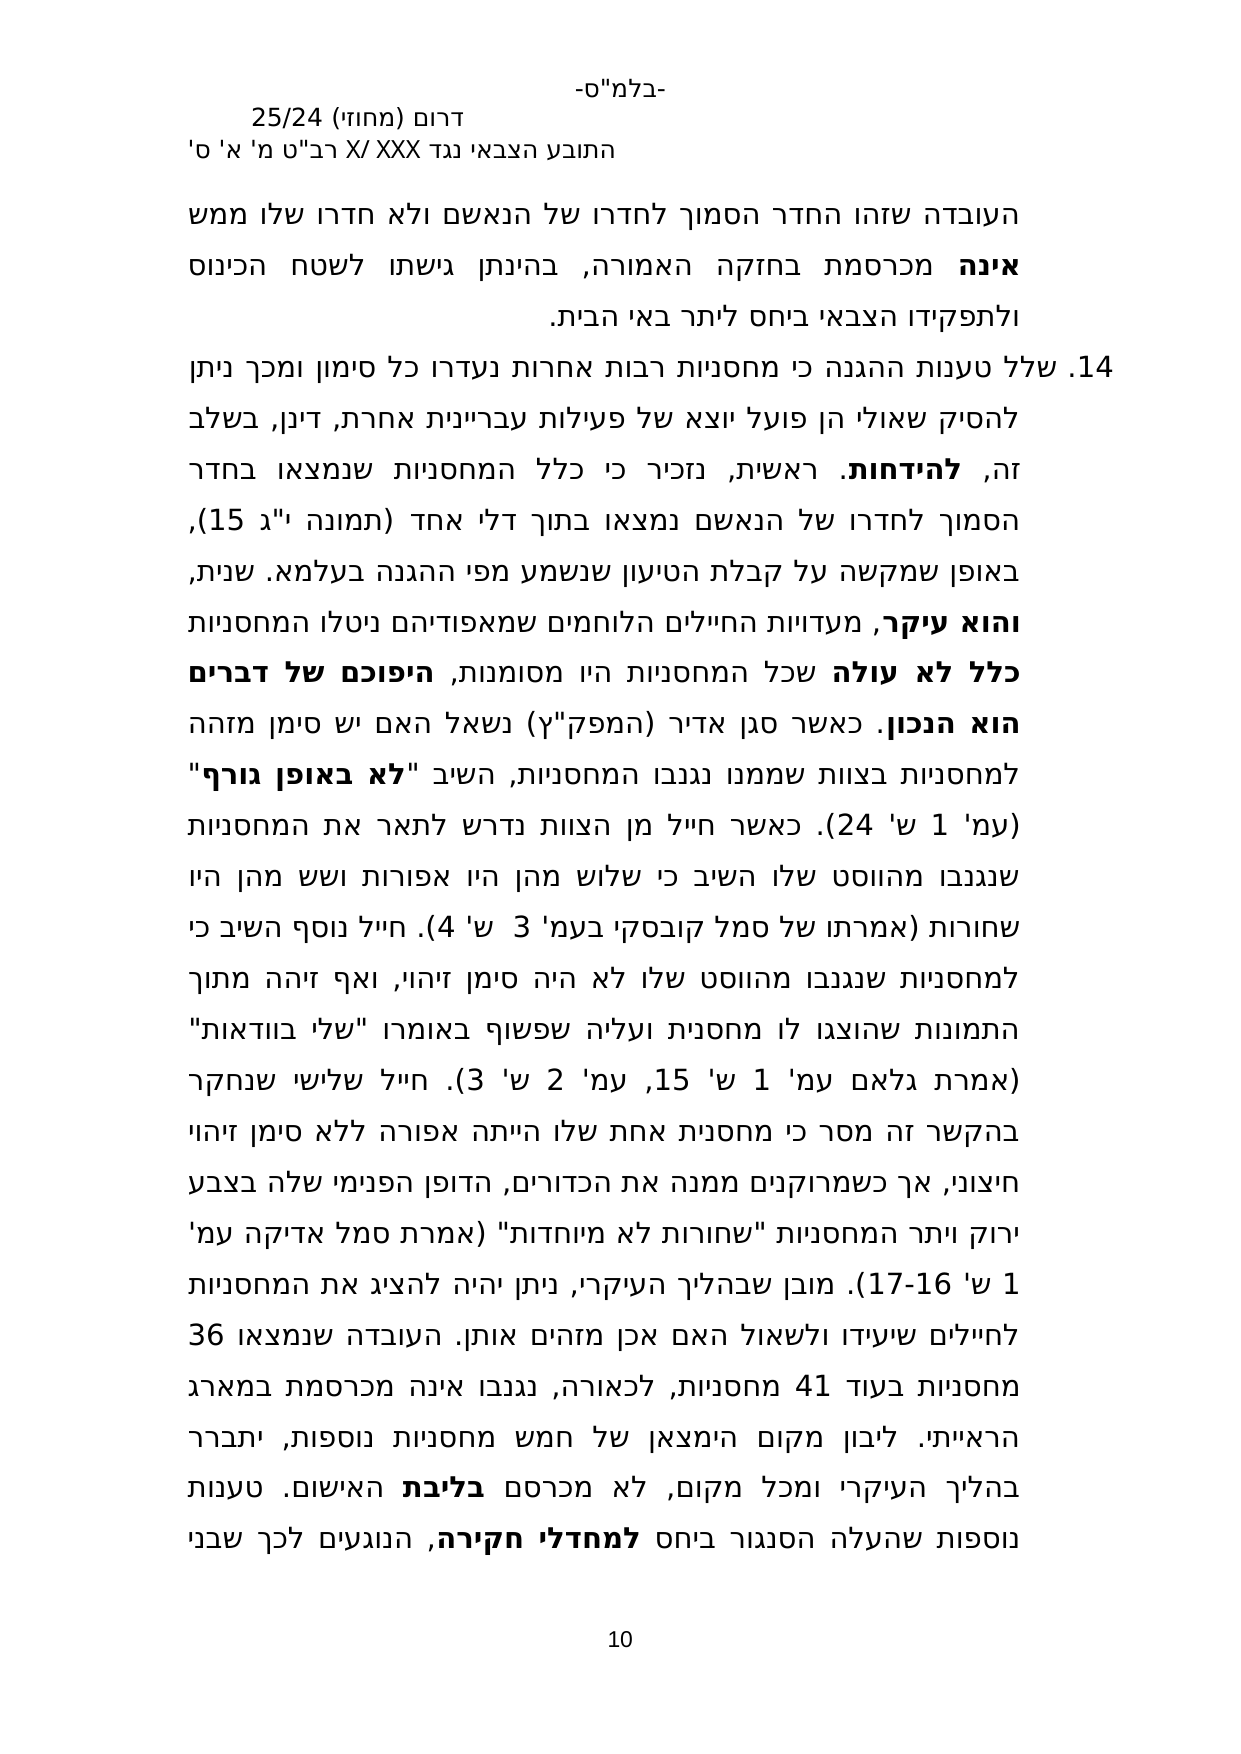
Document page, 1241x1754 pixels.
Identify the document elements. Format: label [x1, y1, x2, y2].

list [187, 197, 1058, 333]
list [187, 350, 1058, 1556]
